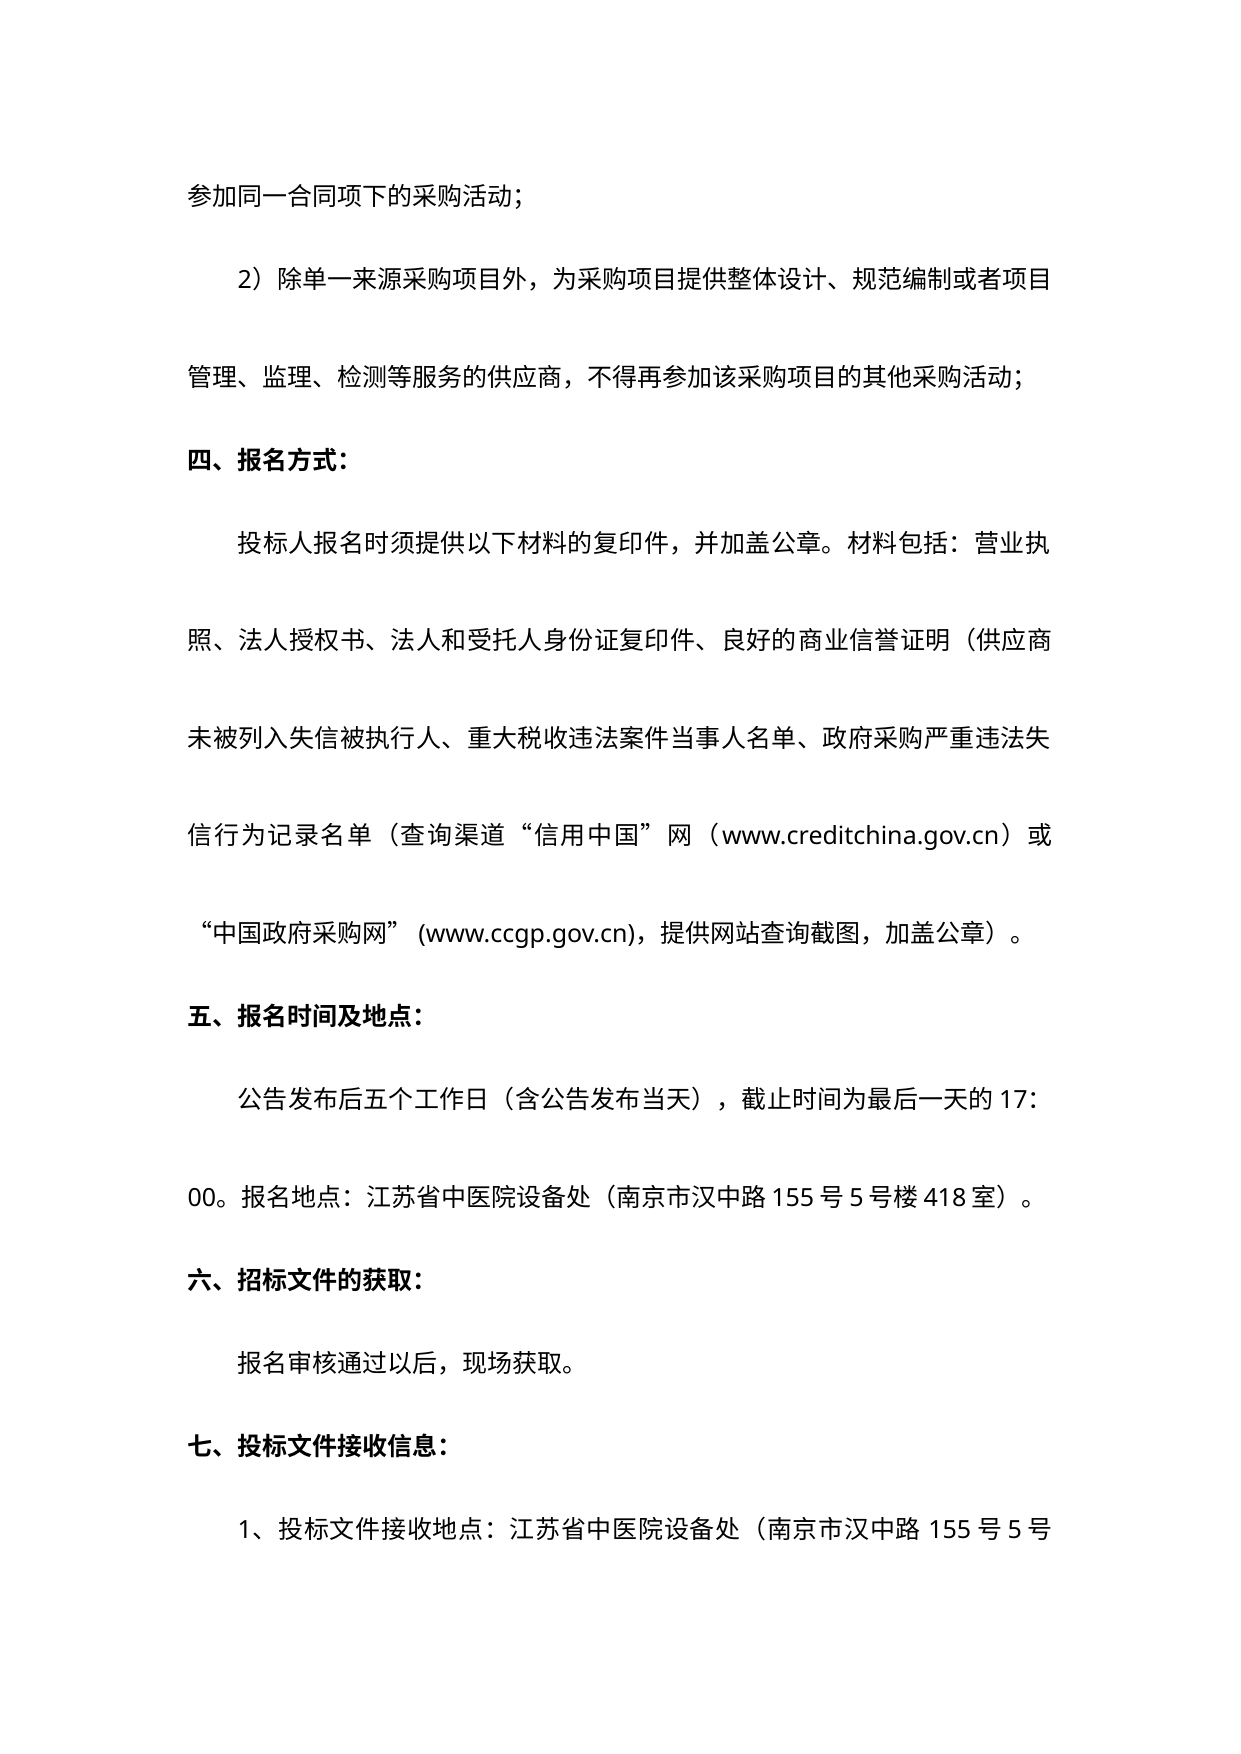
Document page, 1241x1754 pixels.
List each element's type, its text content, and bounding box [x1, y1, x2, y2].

text 六、招标文件的获取： [187, 1246, 1053, 1311]
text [187, 1495, 1053, 1560]
text 2）除单一来源采购项目外，为采购项目提供整体设计、规范编制或者项目管理、监理、检测等服务的供应商，不得再参加该采购项目的其他采购活动； [187, 245, 1053, 408]
text 七、投标文件接收信息： [187, 1412, 1053, 1477]
text 投标人报名时须提供以下材料的复印件，并加盖公章。材料包括：营业执照、法人授权书、法人和受托人身份证复印件、良好的商业信誉证明（供应商未被列入失信被执行人、重大税收违法案件当事人名单、政府采购严重违法失信行为记录名单（查询渠道“信用中国”网（www.creditchina.gov.cn）或“中国政府采购网” (www.ccgp.gov.cn)，提供网站查询截图，加盖公章）。 [187, 509, 1053, 964]
text 报名审核通过以后，现场获取。 [187, 1329, 1053, 1394]
text 公告发布后五个工作日（含公告发布当天），截止时间为最后一天的17：00。报名地点：江苏省中医院设备处（南京市汉中路155号5号楼418室）。 [187, 1065, 1053, 1228]
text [187, 162, 1053, 227]
text 五、报名时间及地点： [187, 982, 1053, 1047]
text 四、报名方式： [187, 426, 1053, 491]
